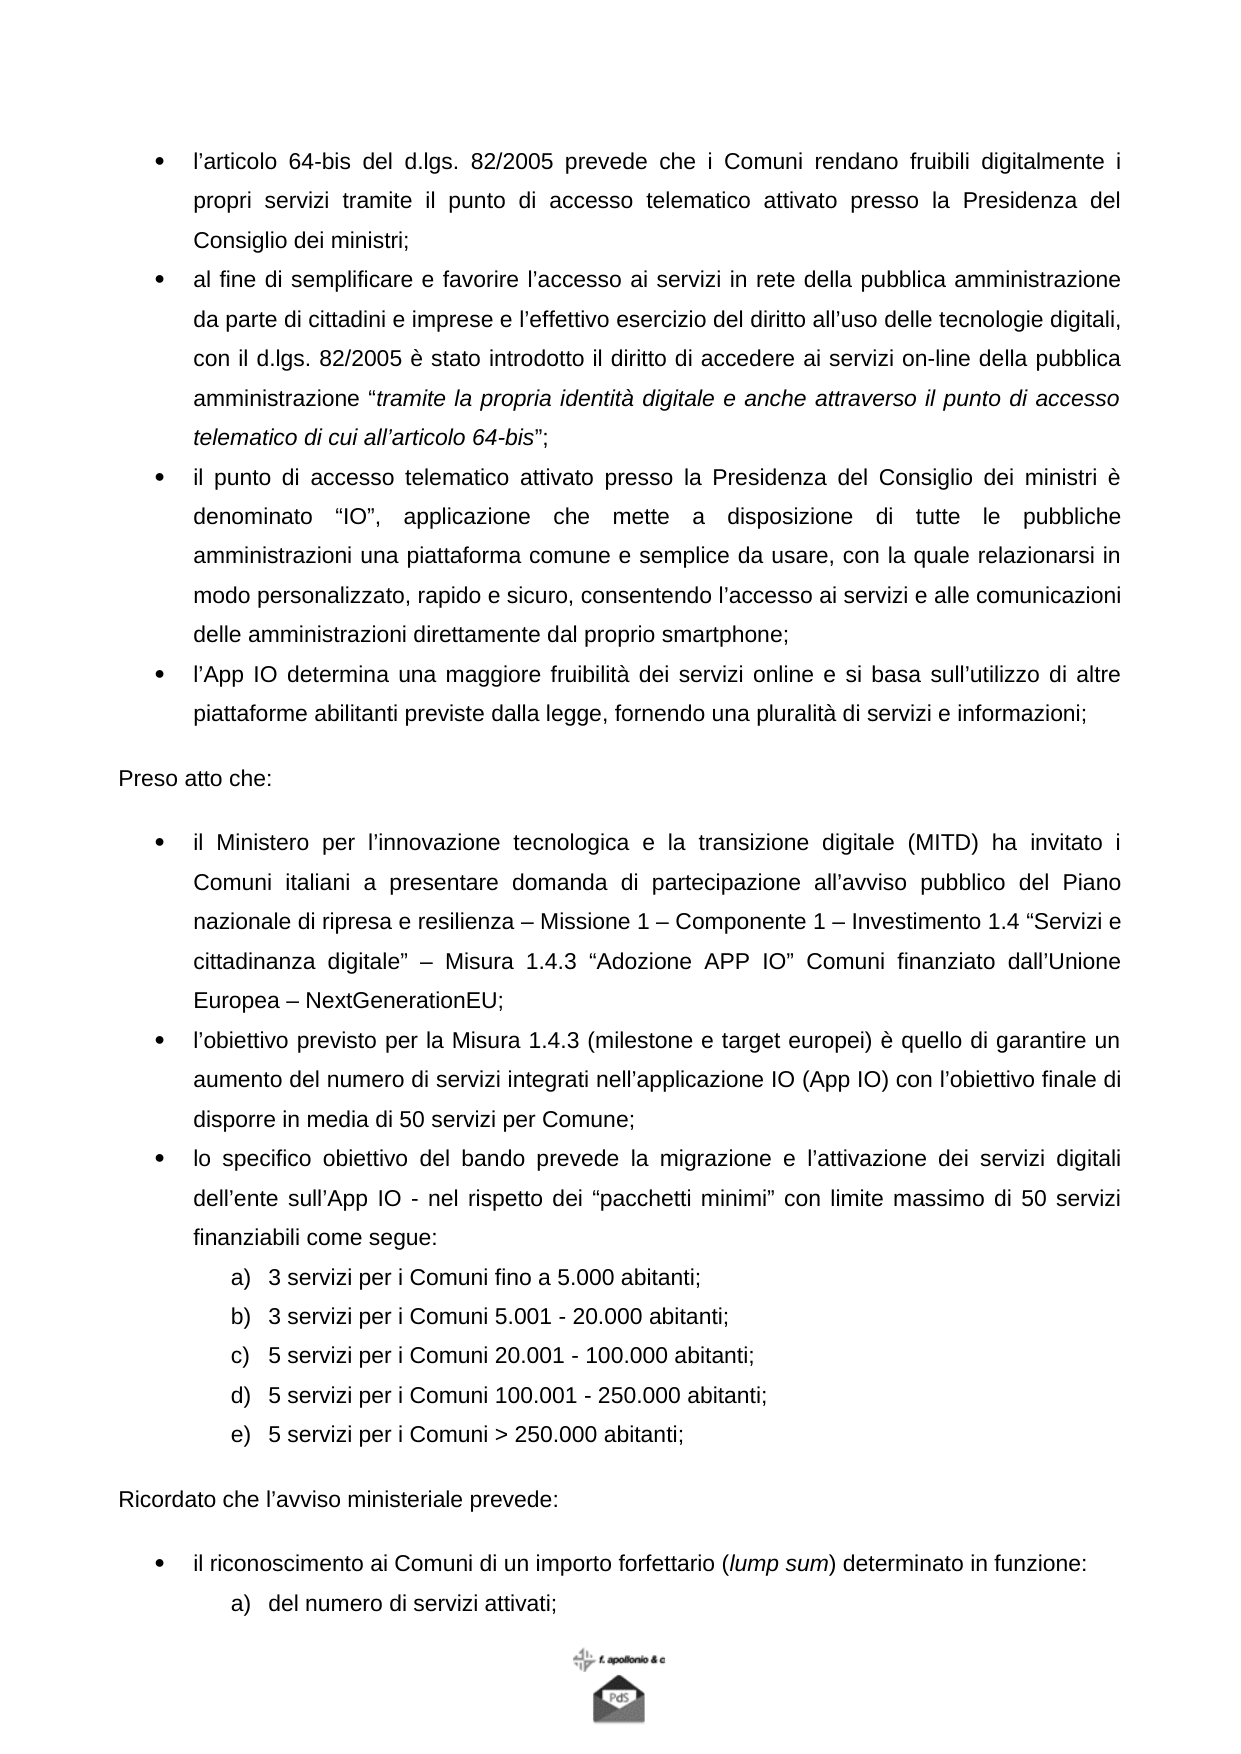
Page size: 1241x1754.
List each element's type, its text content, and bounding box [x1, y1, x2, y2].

list 5 servizi per i Comuni 20.001 - 100.000 abitanti; [231, 1342, 1122, 1369]
list 5 servizi per i Comuni 100.001 - 250.000 abitanti; [231, 1382, 1122, 1408]
list del numero di servizi attivati; [231, 1590, 1122, 1616]
picture [591, 1674, 644, 1724]
list lo specifico obiettivo del bando prevede la migrazione e l’attivazione dei servizi digitali dell’ente sull’App IO - nel rispetto dei “pacchetti minimi” con limite massimo di 50 servizi finanziabili come segue: [156, 1145, 1122, 1250]
list il punto di accesso telematico attivato presso la Presidenza del Consiglio dei ministri è denominato “IO”, applicazione che mette a disposizione di tutte le pubbliche amministrazioni una piattaforma comune e semplice da usare, con la quale relazionarsi in modo personalizzato, rapido e sicuro, consentendo l’accesso ai servizi e alle comunicazioni delle amministrazioni direttamente dal proprio smartphone; [156, 463, 1122, 648]
picture [571, 1645, 664, 1671]
list l’articolo 64-bis del d.lgs. 82/2005 prevede che i Comuni rendano fruibili digitalmente i propri servizi tramite il punto di accesso telematico attivato presso la Presidenza del Consiglio dei ministri; [156, 148, 1122, 253]
list il riconoscimento ai Comuni di un importo forfettario (lump sum) determinato in funzione: [156, 1550, 1122, 1577]
list il Ministero per l’innovazione tecnologica e la transizione digitale (MITD) ha invitato i Comuni italiani a presentare domanda di partecipazione all’avviso pubblico del Piano nazionale di ripresa e resilienza – Missione 1 – Componente 1 – Investimento 1.4 “Servizi e cittadinanza digitale” – Misura 1.4.3 “Adozione APP IO” Comuni finanziato dall’Unione Europea – NextGenerationEU; [156, 829, 1122, 1013]
list 5 servizi per i Comuni > 250.000 abitanti; [231, 1421, 1122, 1448]
text Ricordato che l’avviso ministeriale prevede: [118, 1486, 1122, 1512]
list 3 servizi per i Comuni fino a 5.000 abitanti; [231, 1263, 1122, 1290]
list l’App IO determina una maggiore fruibilità dei servizi online e si basa sull’utilizzo di altre piattaforme abilitanti previste dalla legge, fornendo una pluralità di servizi e informazioni; [156, 661, 1122, 727]
list 3 servizi per i Comuni 5.001 - 20.000 abitanti; [231, 1303, 1122, 1329]
list l’obiettivo previsto per la Misura 1.4.3 (milestone e target europei) è quello di garantire un aumento del numero di servizi integrati nell’applicazione IO (App IO) con l’obiettivo finale di disporre in media di 50 servizi per Comune; [156, 1027, 1122, 1132]
text Preso atto che: [118, 765, 1122, 791]
list al fine di semplificare e favorire l’accesso ai servizi in rete della pubblica amministrazione da parte di cittadini e imprese e l’effettivo esercizio del diritto all’uso delle tecnologie digitali, con il d.lgs. 82/2005 è stato introdotto il diritto di accedere ai servizi on-line della pubblica amministrazione “tramite la propria identità digitale e anche attraverso il punto di accesso telematico di cui all’articolo 64-bis”; [156, 266, 1122, 450]
